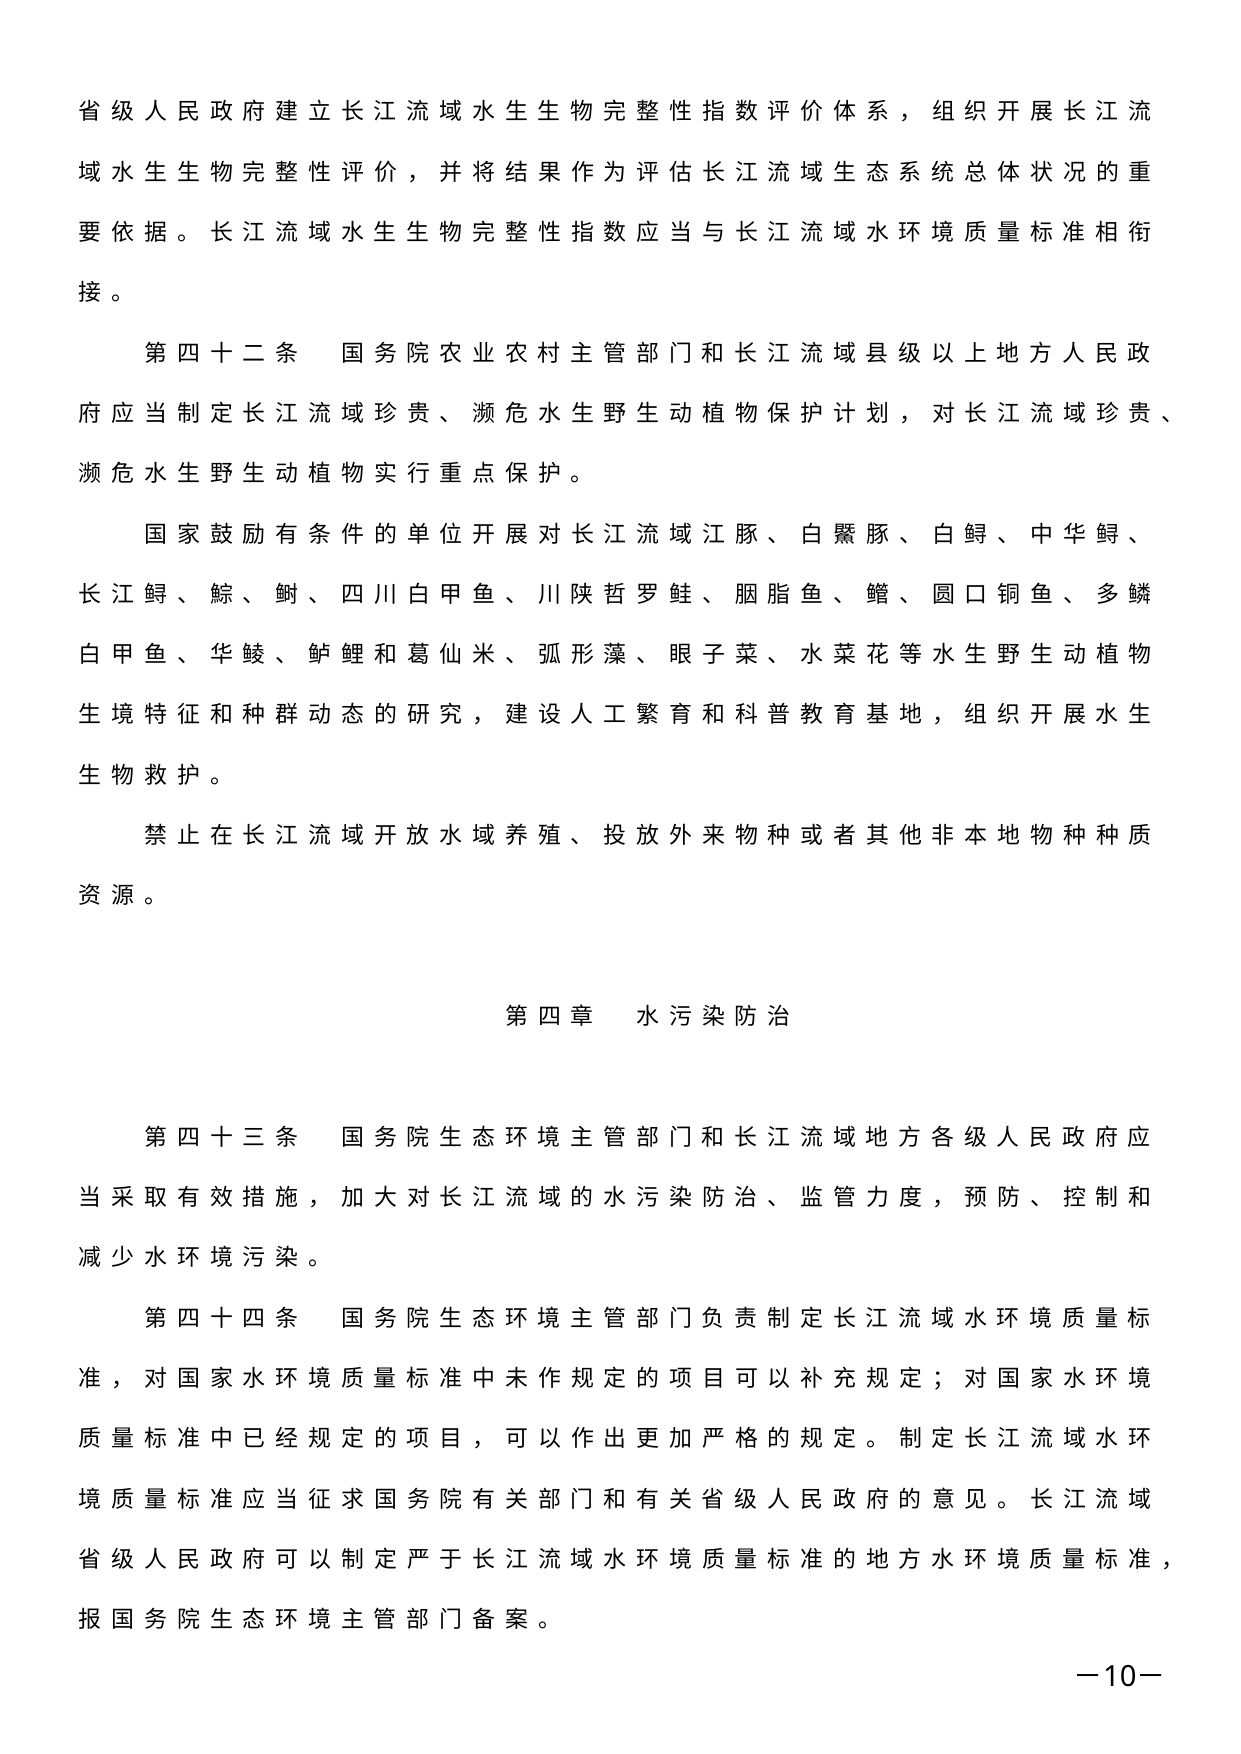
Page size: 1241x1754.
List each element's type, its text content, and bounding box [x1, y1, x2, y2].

text 第四十三条 国务院生态环境主管部门和长江流域地方各级人民政府应当采取有效措施，加大对长江流域的水污染防治、监管力度，预防、控制和减少水环境污染。 [79, 1105, 1161, 1286]
text 第四章 水污染防治 [79, 984, 1161, 1045]
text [79, 80, 1161, 321]
text 第四十四条 国务院生态环境主管部门负责制定长江流域水环境质量标准，对国家水环境质量标准中未作规定的项目可以补充规定；对国家水环境质量标准中已经规定的项目，可以作出更加严格的规定。制定长江流域水环境质量标准应当征求国务院有关部门和有关省级人民政府的意见。长江流域省级人民政府可以制定严于长江流域水环境质量标准的地方水环境质量标准，报国务院生态环境主管部门备案。 [79, 1286, 1161, 1648]
text 国家鼓励有条件的单位开展对长江流域江豚、白鱀豚、白鲟、中华鲟、长江鲟、鯮、鲥、四川白甲鱼、川陕哲罗鲑、胭脂鱼、鳤、圆口铜鱼、多鳞白甲鱼、华鲮、鲈鲤和葛仙米、弧形藻、眼子菜、水菜花等水生野生动植物生境特征和种群动态的研究，建设人工繁育和科普教育基地，组织开展水生生物救护。 [79, 502, 1161, 803]
text 禁止在长江流域开放水域养殖、投放外来物种或者其他非本地物种种质资源。 [79, 803, 1161, 924]
text 第四十二条 国务院农业农村主管部门和长江流域县级以上地方人民政府应当制定长江流域珍贵、濒危水生野生动植物保护计划，对长江流域珍贵、濒危水生野生动植物实行重点保护。 [79, 321, 1161, 502]
